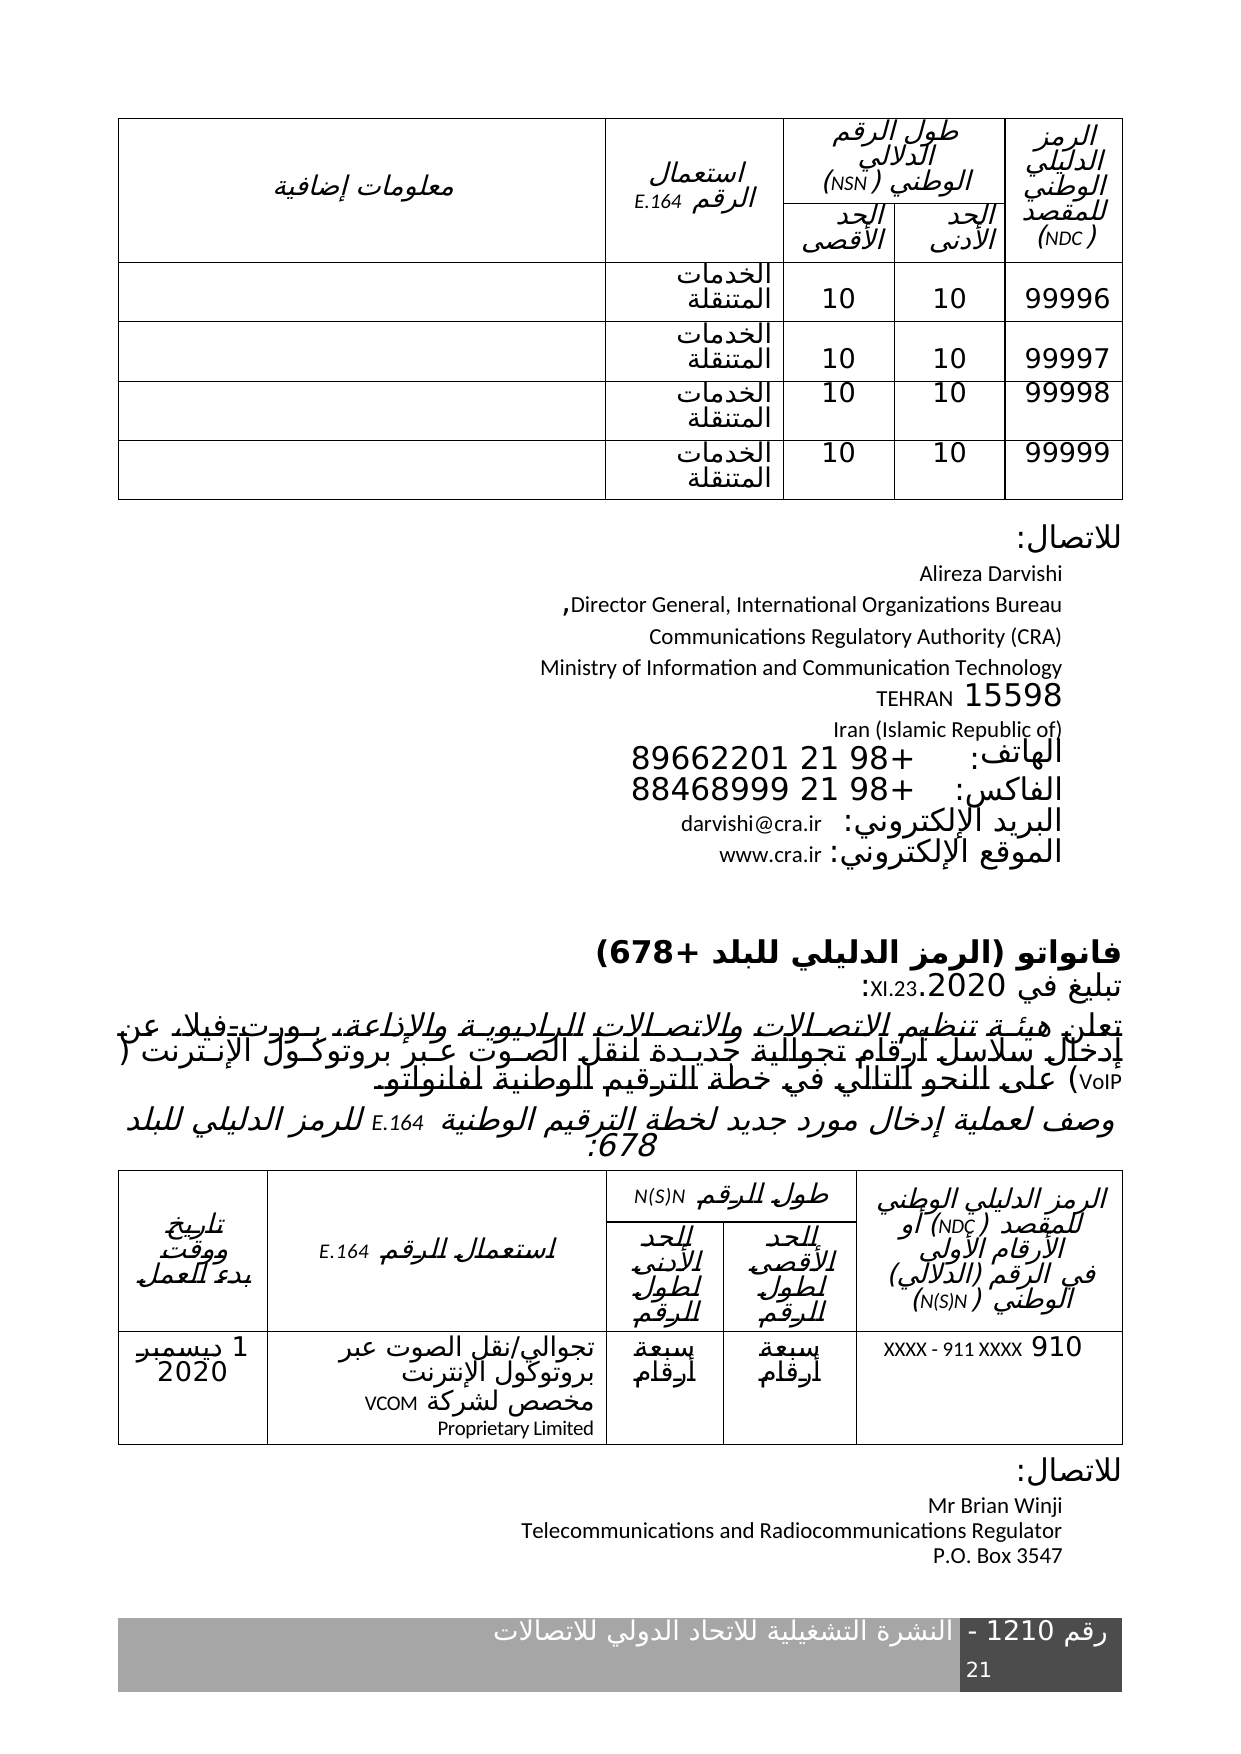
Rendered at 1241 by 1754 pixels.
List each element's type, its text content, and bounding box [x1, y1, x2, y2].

table_cell 910 XXXX - 911 XXXX [857, 1332, 1122, 1444]
table_cell 10 [784, 263, 894, 321]
table_cell الحد الأقصى لطول الرقم [724, 1223, 856, 1331]
table_header معلومات إضافية [119, 119, 605, 262]
table_cell الخدمات المتنقلة [606, 263, 783, 321]
table_cell [119, 441, 605, 499]
table_cell 99997 [1006, 322, 1122, 381]
text للاتصال: [118, 525, 1122, 554]
table_header الرمز الدليلي الوطني للمقصد (NDC) أو الأرقام الأولى في الرقم (الدلالي) الوطني (N(S)N) [857, 1171, 1122, 1331]
text وصف لعملية إدخال مورد جديد لخطة الترقيم الوطنية E.164 للرمز الدليلي للبلد 678: [118, 1109, 1122, 1163]
table_cell [119, 322, 605, 381]
table_cell [119, 382, 605, 440]
table_cell سبعة أرقام [607, 1332, 723, 1444]
table_cell الحد الأدنى [895, 204, 1004, 262]
table_cell 10 [895, 263, 1004, 321]
table_header تاريخ ووقت بدء العمل [119, 1171, 267, 1331]
table_cell الخدمات المتنقلة [606, 322, 783, 381]
table_cell الحد الأدنى لطول الرقم [607, 1223, 723, 1331]
text للاتصال: [118, 1458, 1122, 1487]
table_cell 10 [895, 382, 1004, 440]
table_cell سبعة أرقام [724, 1332, 856, 1444]
text الهاتف: +98 21 89662201 الفاكس: +98 21 88468999 البريد الإلكتروني: darvishi@cra.ir الموقع الإلكتروني: www.cra.ir [118, 744, 1063, 869]
table_cell [119, 263, 605, 321]
text فانواتو (الرمز الدليلي للبلد +678) [959, 941, 1122, 969]
text تعلن هيئة تنظيم الاتصالات والاتصالات الراديوية والإذاعة، بورت-فيلا، عن إدخال سلاسل أرقام تجوالية جديدة لنقل الصوت عبر بروتوكول الإنترنت (VoIP) على النحو التالي في خطة الترقيم الوطنية لفانواتو. [118, 1014, 1122, 1096]
text تبليغ في 2020.XI.23: [1072, 975, 1122, 1002]
text Alireza Darvishi Director General, International Organizations Bureau, Communications Regulatory Authority (CRA) Ministry of Information and Communication Technology 15598 TEHRAN Iran (Islamic Republic of) [118, 557, 1063, 744]
table_header طول الرقم N(S)N [607, 1171, 856, 1221]
table_cell 1 ديسمبر 2020 [119, 1332, 267, 1444]
table_cell 99998 [1006, 382, 1122, 440]
table_cell 99999 [1006, 441, 1122, 499]
table_cell 10 [784, 322, 894, 381]
table_header طول الرقم الدلالي الوطني (NSN) [784, 119, 1004, 202]
text تبليغ في 2020.XI.23: [118, 975, 1097, 1002]
table_cell تجوالي/نقل الصوت عبر بروتوكول الإنترنت مخصص لشركة VCOM Proprietary Limited [268, 1332, 606, 1444]
table_cell 10 [895, 441, 1004, 499]
table_cell 10 [784, 441, 894, 499]
table_header استعمال الرقم E.164 [268, 1171, 606, 1331]
table_cell 10 [895, 322, 1004, 381]
table_cell الخدمات المتنقلة [606, 382, 783, 440]
table_cell الخدمات المتنقلة [606, 441, 783, 499]
text فانواتو (الرمز الدليلي للبلد +678) [118, 941, 972, 969]
table_header استعمال الرقم E.164 [606, 119, 783, 262]
table_cell 10 [784, 382, 894, 440]
table_header الرمز الدليلي الوطني للمقصد (NDC) [1006, 119, 1122, 262]
table_cell 99996 [1006, 263, 1122, 321]
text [118, 1493, 1063, 1568]
table_cell الحد الأقصى [784, 204, 894, 262]
